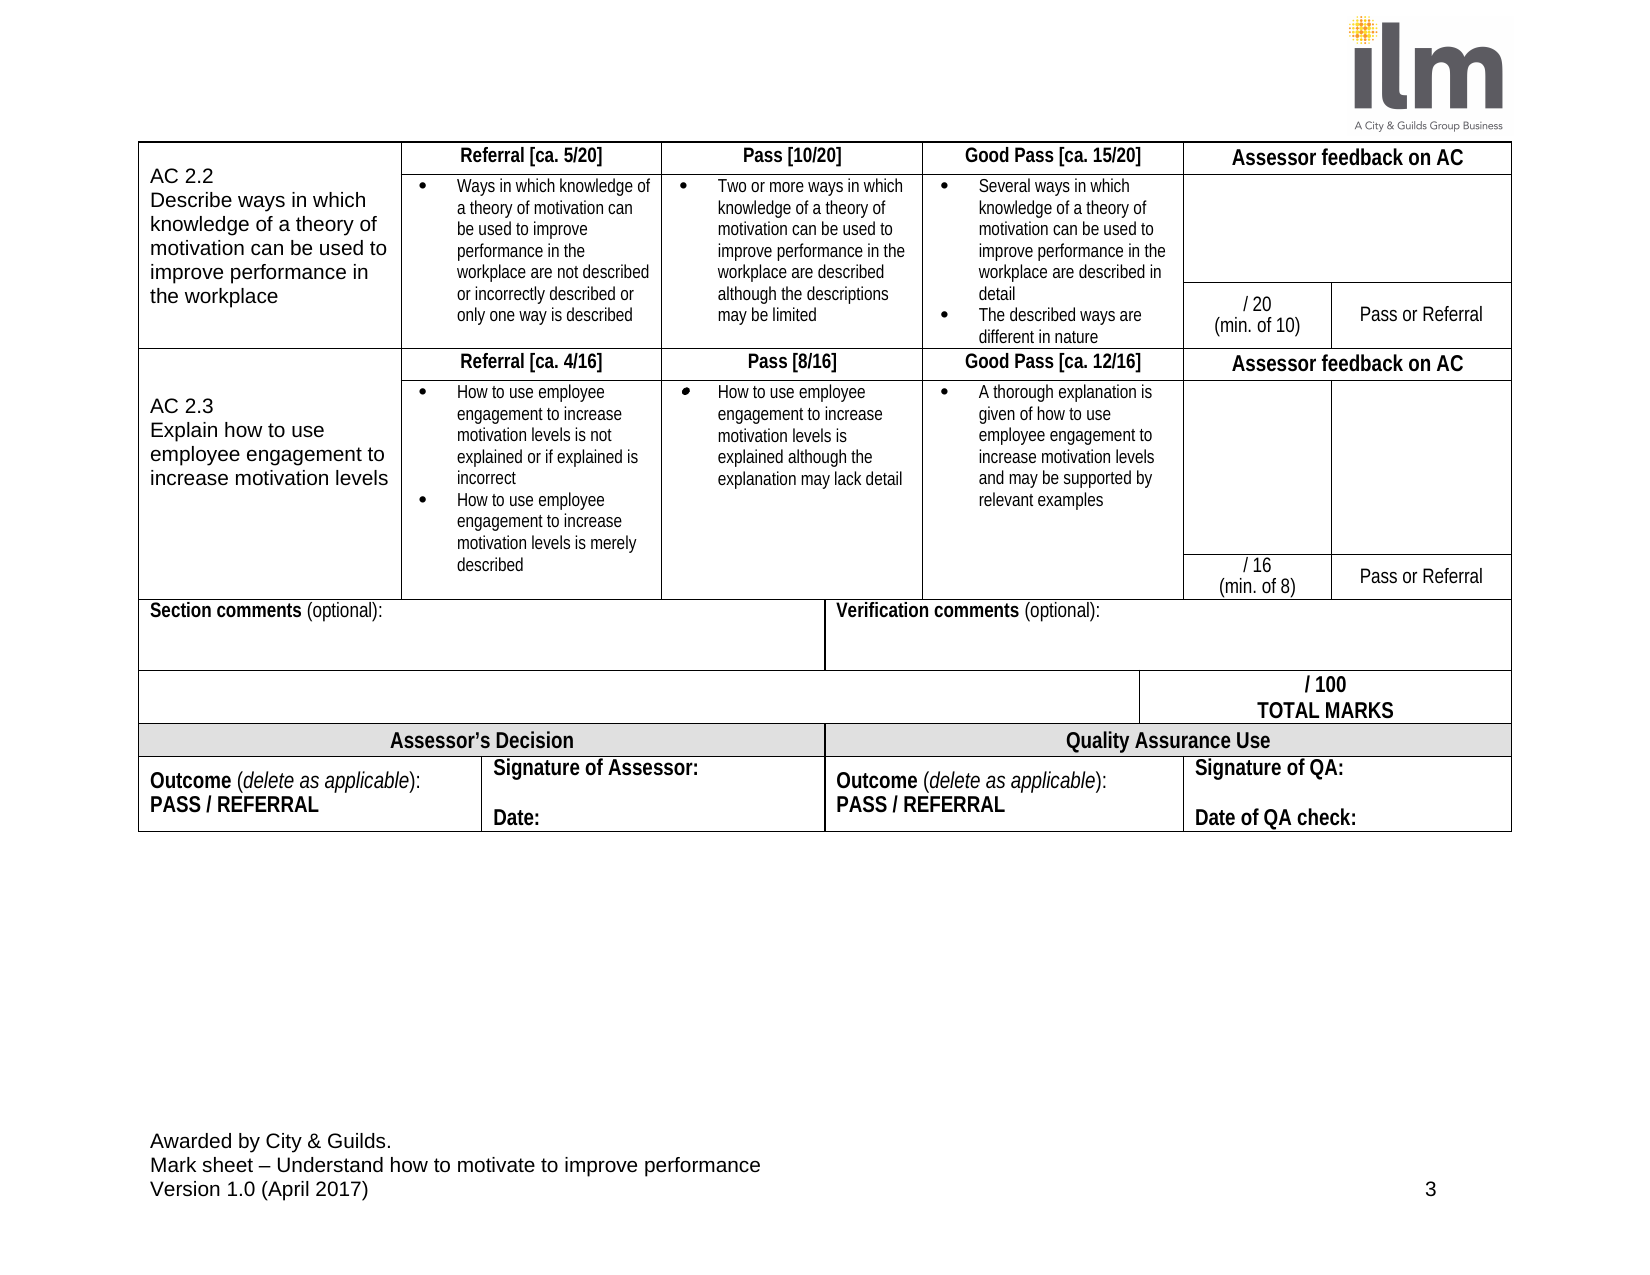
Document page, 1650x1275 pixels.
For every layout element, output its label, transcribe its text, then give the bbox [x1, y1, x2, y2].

table_cell / 20 (min. of 10) [1184, 283, 1331, 347]
table_cell Pass [8/16] [662, 349, 922, 380]
table_cell [1184, 381, 1331, 553]
table_cell How to use employee engagement to increase motivation levels is explained although the explanation may lack detail [662, 381, 922, 599]
table_header AC 2.2 Describe ways in which knowledge of a theory of motivation can be used to improve performance in the workplace [139, 143, 401, 347]
table_cell [1332, 381, 1511, 553]
table_cell A thorough explanation is given of how to use employee engagement to increase motivation levels and may be supported by relevant examples [923, 381, 1183, 599]
table_cell Two or more ways in which knowledge of a theory of motivation can be used to improve performance in the workplace are described although the descriptions may be limited [662, 175, 922, 347]
table_cell Signature of Assessor: Date: [482, 757, 824, 831]
table_cell / 16 (min. of 8) [1184, 555, 1331, 599]
table_cell Assessor feedback on AC [1184, 349, 1511, 380]
table_cell Section comments (optional): [139, 600, 824, 669]
table_cell Outcome (delete as applicable): PASS / REFERRAL [139, 757, 481, 831]
table_cell Quality Assurance Use [826, 724, 1511, 756]
table_header Pass [10/20] [662, 143, 922, 174]
table_cell [ca. 12/16] [923, 349, 1183, 380]
table_cell Ways in which knowledge of a theory of motivation can be used to improve performance in the workplace are not described or incorrectly described or only one way is described [402, 175, 661, 347]
table_cell [1184, 175, 1511, 282]
table_cell Outcome (delete as applicable): PASS / REFERRAL [826, 757, 1183, 831]
table_cell Referral [ca. 4/16] [402, 349, 661, 380]
table_header Referral [ca. 5/20] [402, 143, 661, 174]
table_cell Assessor’s Decision [139, 724, 824, 756]
table_cell AC 2.3 Explain how to use employee engagement to increase motivation levels [139, 349, 401, 599]
table_cell [139, 671, 1139, 723]
table_cell Pass or Referral [1332, 555, 1511, 599]
picture [1347, 16, 1515, 136]
table_cell Several ways in which knowledge of a theory of motivation can be used to improve performance in the workplace are described in detail The described ways are different in nature [923, 175, 1183, 347]
table_cell How to use employee engagement to increase motivation levels is not explained or if explained is incorrect How to use employee engagement to increase motivation levels is merely described [402, 381, 661, 599]
table_cell Verification comments (optional): [826, 600, 1511, 669]
table_cell Pass or Referral [1332, 283, 1511, 347]
table_header Assessor feedback on AC [1184, 143, 1511, 174]
table_cell Signature of QA: Date of QA check: [1184, 757, 1511, 831]
table_cell / 100 TOTAL MARKS [1140, 671, 1511, 723]
table_header [ca. 15/20] [923, 143, 1183, 174]
